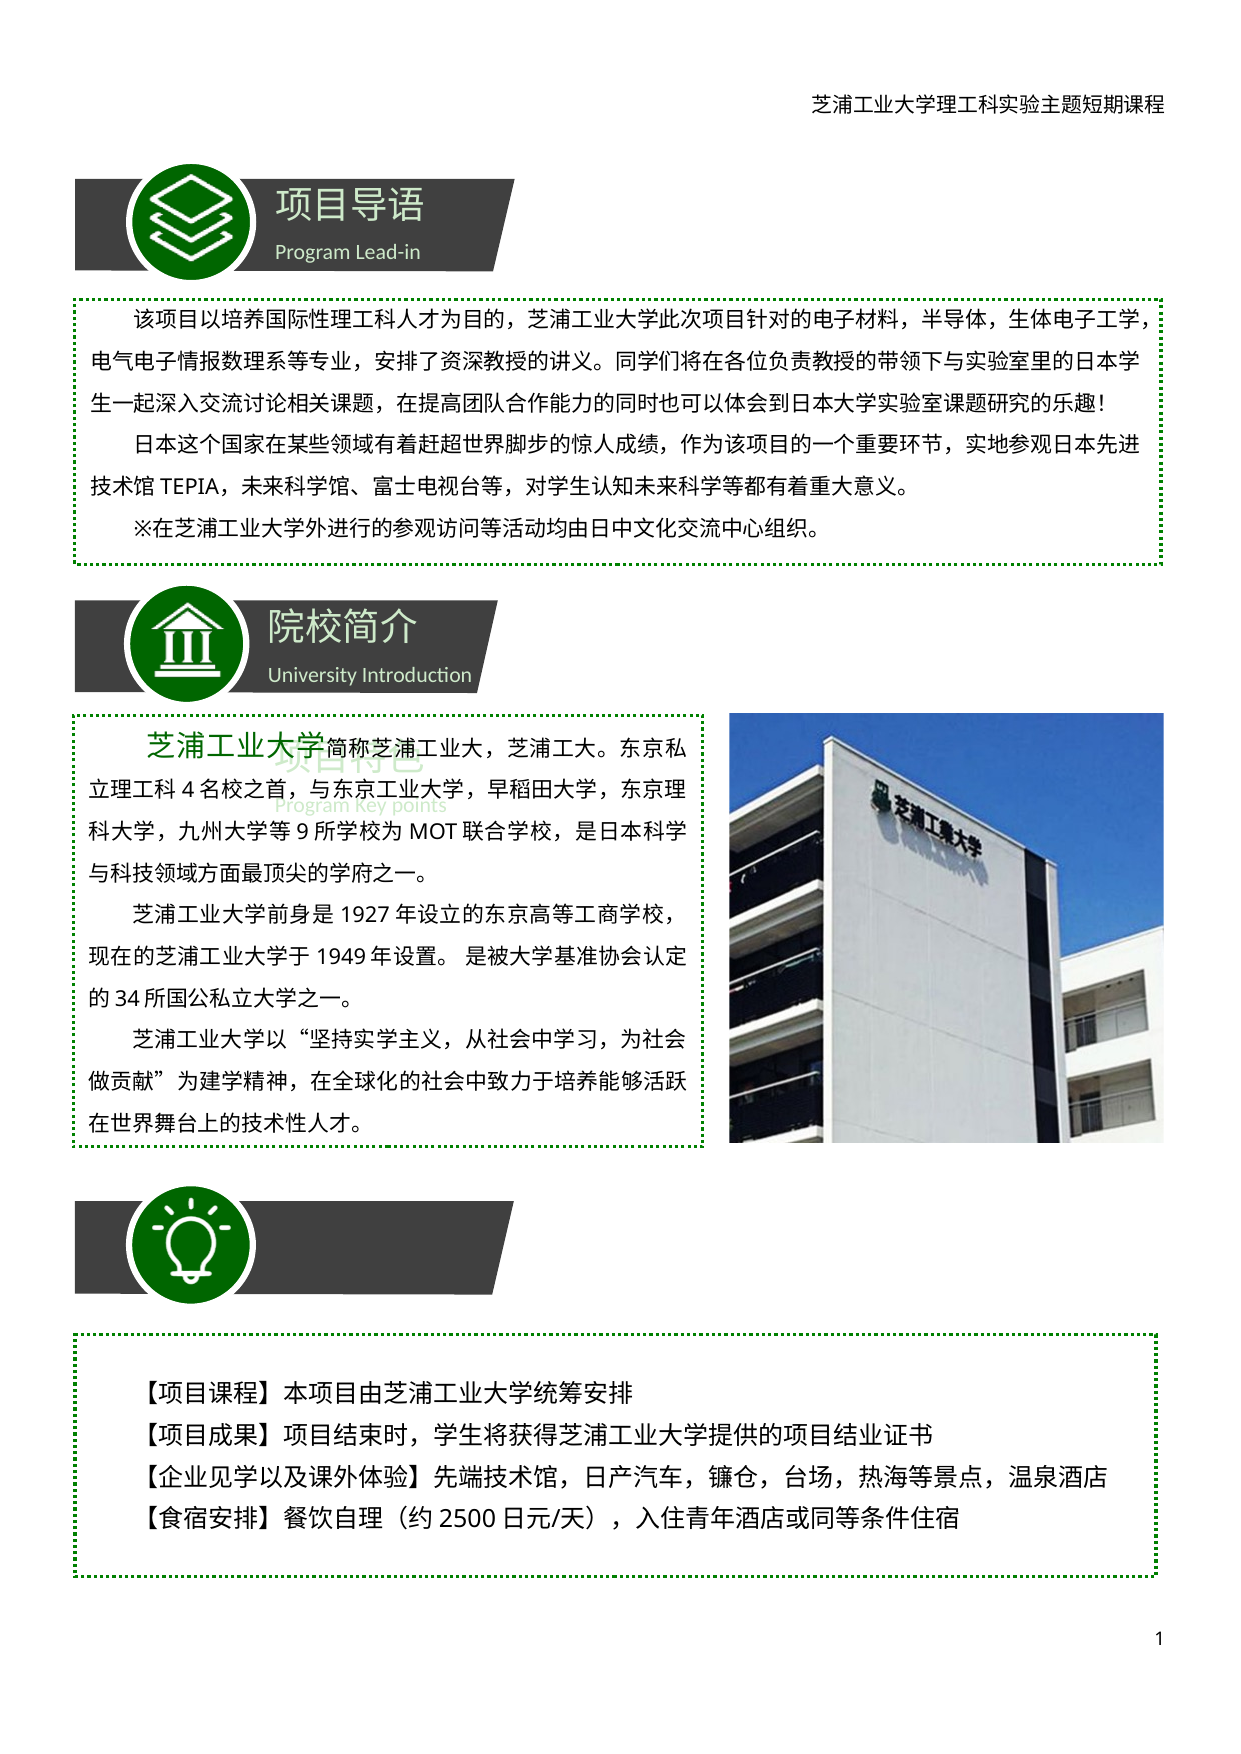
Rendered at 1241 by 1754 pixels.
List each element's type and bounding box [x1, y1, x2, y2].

picture [729, 713, 1164, 1143]
picture [142, 593, 233, 687]
picture [144, 1194, 239, 1288]
picture [144, 171, 239, 265]
